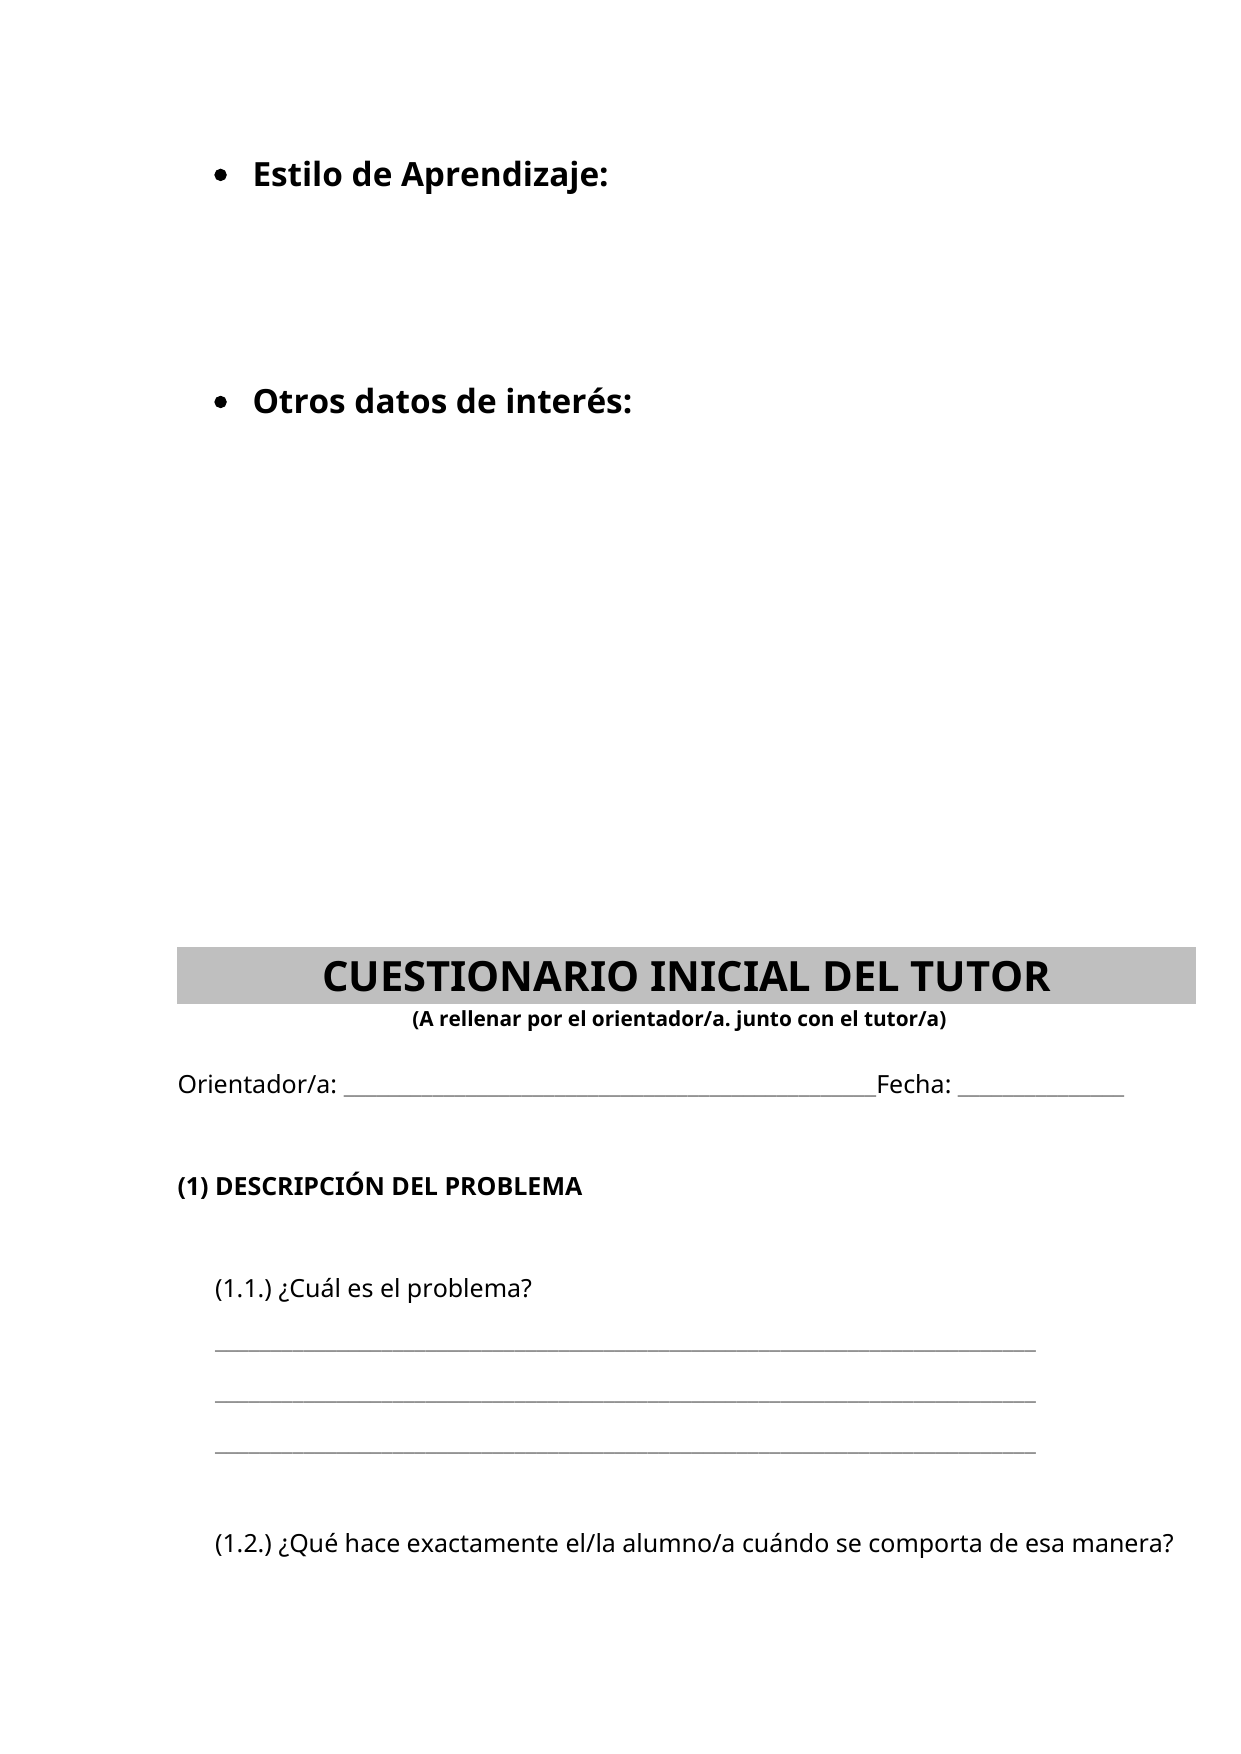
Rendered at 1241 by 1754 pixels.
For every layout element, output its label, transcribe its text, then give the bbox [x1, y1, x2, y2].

text __________________________________________________________________________ [177, 1322, 1181, 1356]
list Otros datos de interés: [215, 378, 1181, 423]
table_header CUESTIONARIO INICIAL DEL TUTOR [177, 947, 1196, 1004]
text Orientador/a: ________________________________________________Fecha: _______________ [177, 1066, 1181, 1101]
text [177, 1424, 1181, 1458]
text (A rellenar por el orientador/a. junto con el tutor/a) [177, 1004, 1181, 1032]
text (1.1.) ¿Cuál es el problema? [177, 1271, 1181, 1305]
text __________________________________________________________________________ [177, 1373, 1181, 1407]
text (1.2.) ¿Qué hace exactamente el/la alumno/a cuándo se comporta de esa manera? [177, 1526, 1181, 1560]
text (1) DESCRIPCIÓN DEL PROBLEMA [177, 1169, 1181, 1203]
list Estilo de Aprendizaje: [215, 151, 1181, 196]
